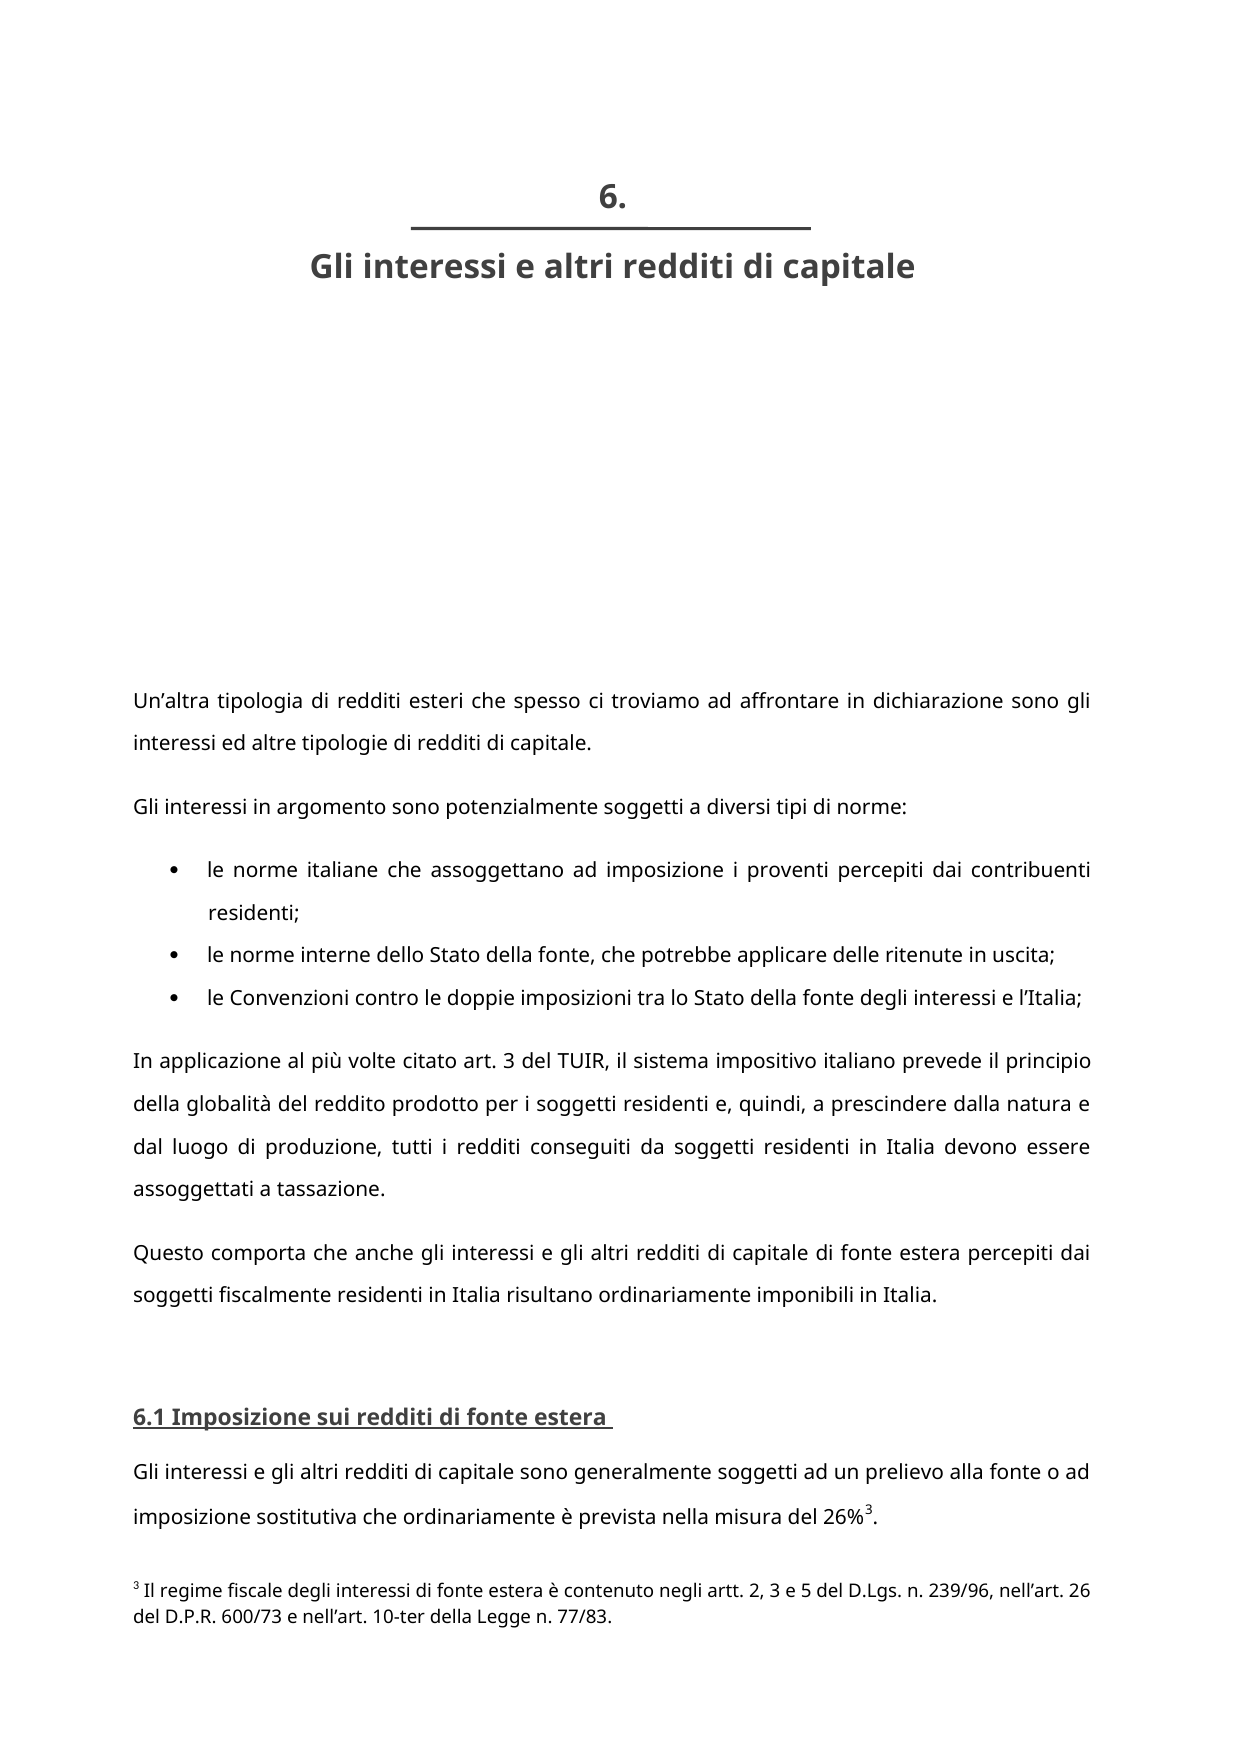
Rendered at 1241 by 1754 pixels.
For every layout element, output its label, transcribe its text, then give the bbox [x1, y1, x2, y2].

text Un’altra tipologia di redditi esteri che spesso ci troviamo ad affrontare in dichiarazione sono gli interessi ed altre tipologie di redditi di capitale. [133, 686, 1092, 757]
text Questo comporta che anche gli interessi e gli altri redditi di capitale di fonte estera percepiti dai soggetti fiscalmente residenti in Italia risultano ordinariamente imponibili in Italia. [133, 1238, 1092, 1309]
list le Convenzioni contro le doppie imposizioni tra lo Stato della fonte degli interessi e l’Italia; [170, 983, 1092, 1012]
subtitle 6.1 Imposizione sui redditi di fonte estera [133, 1401, 1092, 1432]
list le norme interne dello Stato della fonte, che potrebbe applicare delle ritenute in uscita; [170, 941, 1092, 969]
list le norme italiane che assoggettano ad imposizione i proventi percepiti dai contribuenti residenti; [170, 855, 1092, 926]
subtitle 6. [133, 173, 1092, 218]
subtitle Gli interessi e altri redditi di capitale [133, 243, 1092, 288]
text In applicazione al più volte citato art. 3 del TUIR, il sistema impositivo italiano prevede il principio della globalità del reddito prodotto per i soggetti residenti e, quindi, a prescindere dalla natura e dal luogo di produzione, tutti i redditi conseguiti da soggetti residenti in Italia devono essere assoggettati a tassazione. [133, 1047, 1092, 1203]
text Gli interessi in argomento sono potenzialmente soggetti a diversi tipi di norme: [133, 792, 1092, 820]
text Gli interessi e gli altri redditi di capitale sono generalmente soggetti ad un prelievo alla fonte o ad imposizione sostitutiva che ordinariamente è prevista nella misura del 26%. [133, 1457, 1092, 1531]
